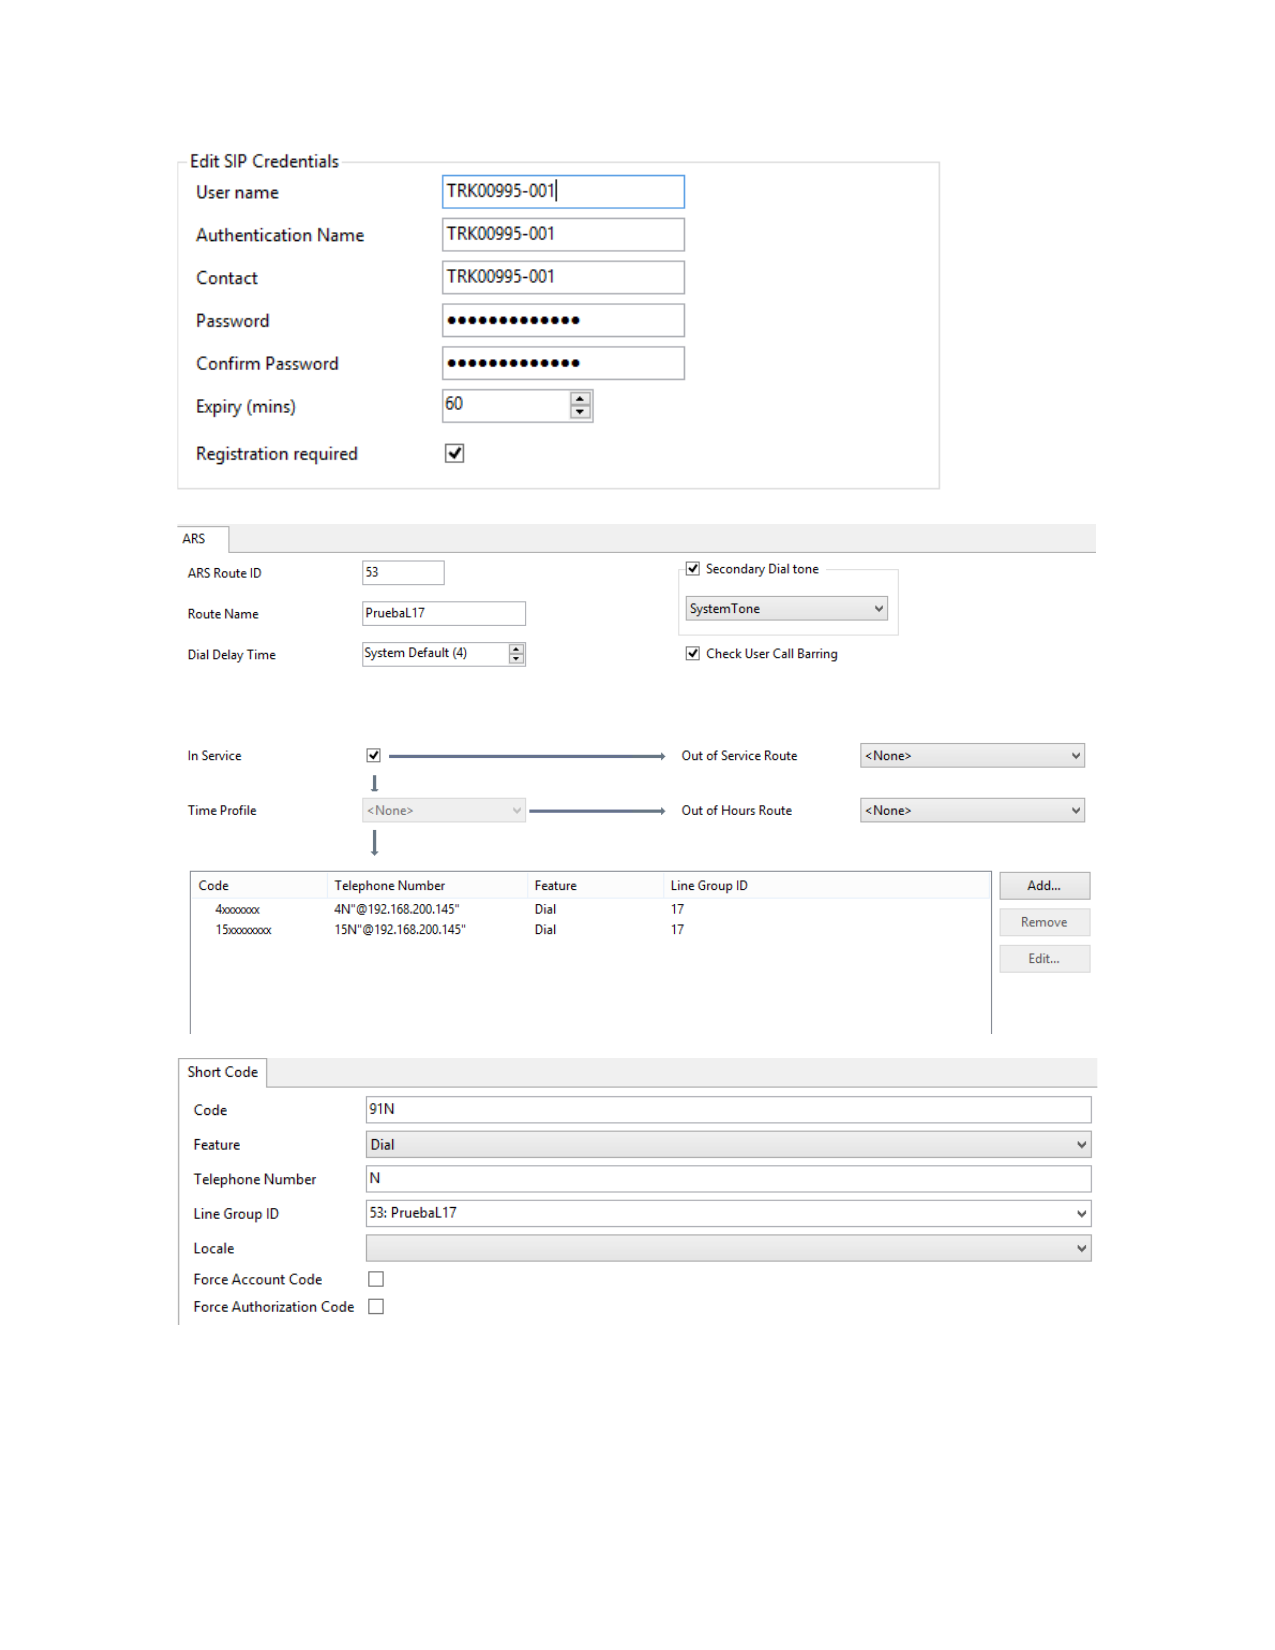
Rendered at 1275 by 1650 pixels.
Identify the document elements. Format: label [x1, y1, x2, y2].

picture [177, 1058, 1098, 1325]
picture [177, 147, 1098, 500]
picture [177, 524, 1096, 1034]
